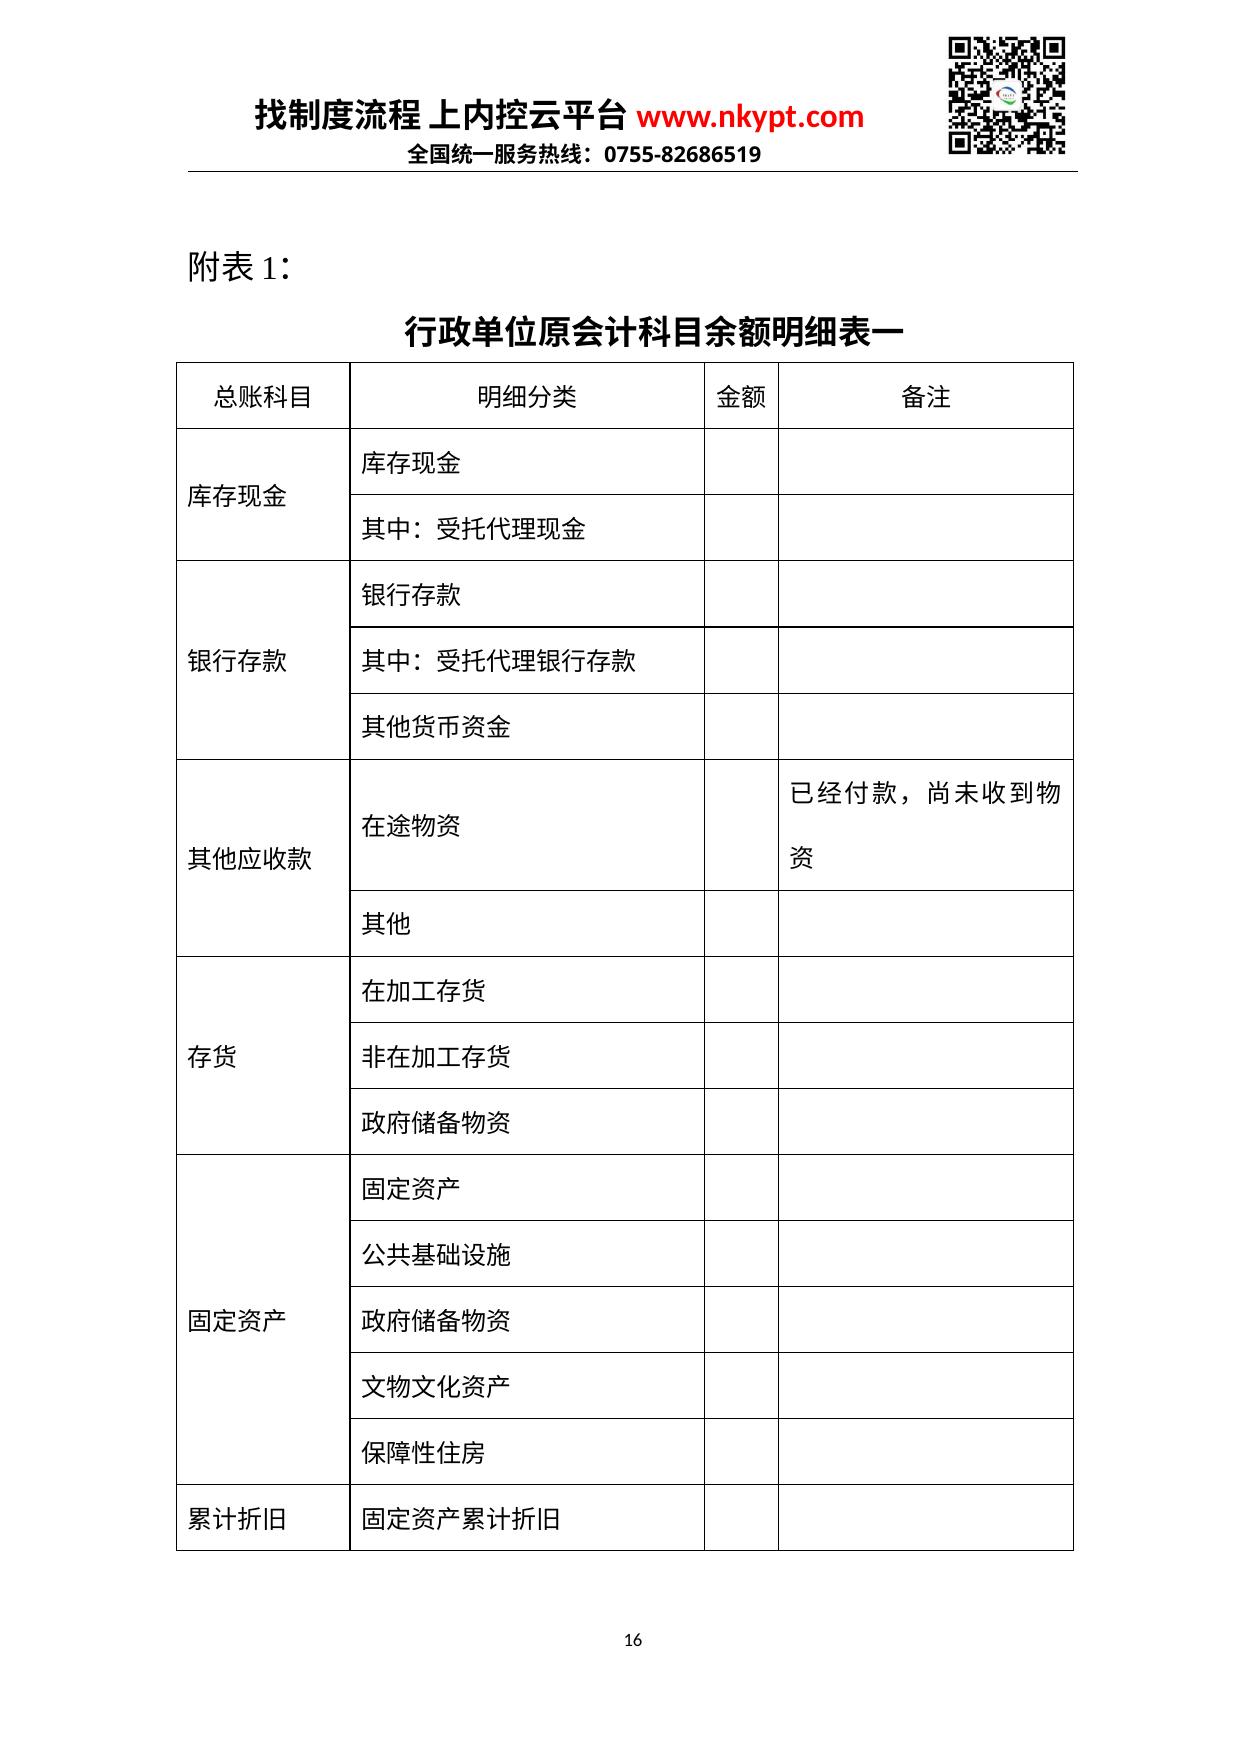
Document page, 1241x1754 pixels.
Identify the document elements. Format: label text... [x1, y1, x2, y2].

table_cell 其他货币资金 [351, 694, 704, 758]
table_cell 固定资产 [351, 1155, 704, 1220]
table_cell 公共基础设施 [351, 1221, 704, 1286]
table_cell [779, 1419, 1073, 1484]
table_cell [705, 429, 778, 494]
table_cell [705, 1023, 778, 1088]
table_cell 银行存款 [177, 561, 349, 758]
table_header 明细分类 [351, 363, 704, 428]
table_cell [779, 694, 1073, 758]
table_cell 政府储备物资 [351, 1089, 704, 1154]
table_cell [705, 1221, 778, 1286]
table_cell [705, 1089, 778, 1154]
table_cell 固定资产 [177, 1155, 349, 1484]
table_cell [779, 495, 1073, 560]
table_cell [705, 495, 778, 560]
table_cell 其他应收款 [177, 760, 349, 956]
table_cell [705, 1155, 778, 1220]
table_cell [779, 891, 1073, 956]
table_cell [705, 694, 778, 758]
table_cell [779, 429, 1073, 494]
table_cell 保障性住房 [351, 1419, 704, 1484]
table_header 金额 [705, 363, 778, 428]
table_cell [705, 1485, 778, 1550]
table_cell 固定资产累计折旧 [351, 1485, 704, 1550]
table_cell 非在加工存货 [351, 1023, 704, 1088]
table_cell [779, 561, 1073, 626]
table_header 备注 [779, 363, 1073, 428]
table_cell [705, 760, 778, 889]
table_cell [705, 561, 778, 626]
table_header 总账科目 [177, 363, 349, 428]
table_cell [705, 1353, 778, 1418]
table_cell [779, 1353, 1073, 1418]
text 行政单位原会计科目余额明细表一 [187, 297, 1078, 362]
table_cell [705, 891, 778, 956]
table_cell [705, 628, 778, 692]
table_cell [705, 957, 778, 1022]
table_cell 银行存款 [351, 561, 704, 626]
table_cell [705, 1287, 778, 1352]
table_cell 政府储备物资 [351, 1287, 704, 1352]
table_cell 库存现金 [177, 429, 349, 560]
table_cell 存货 [177, 957, 349, 1154]
table_cell [779, 1089, 1073, 1154]
table_cell 文物文化资产 [351, 1353, 704, 1418]
table_cell [779, 628, 1073, 692]
table_cell [779, 1221, 1073, 1286]
table_cell 在加工存货 [351, 957, 704, 1022]
table_cell 库存现金 [351, 429, 704, 494]
table_cell 其中：受托代理银行存款 [351, 628, 704, 692]
table_cell [779, 1287, 1073, 1352]
table_cell [779, 957, 1073, 1022]
table_cell 已经付款，尚未收到物资 [779, 760, 1073, 889]
table_cell [779, 1485, 1073, 1550]
picture [939, 27, 1074, 163]
table_cell [779, 1155, 1073, 1220]
table_cell 其他 [351, 891, 704, 956]
table_cell 其中：受托代理现金 [351, 495, 704, 560]
table_cell 累计折旧 [177, 1485, 349, 1550]
table_cell [705, 1419, 778, 1484]
text 附表1： [187, 232, 1078, 297]
table_cell 在途物资 [351, 760, 704, 889]
table_cell [779, 1023, 1073, 1088]
